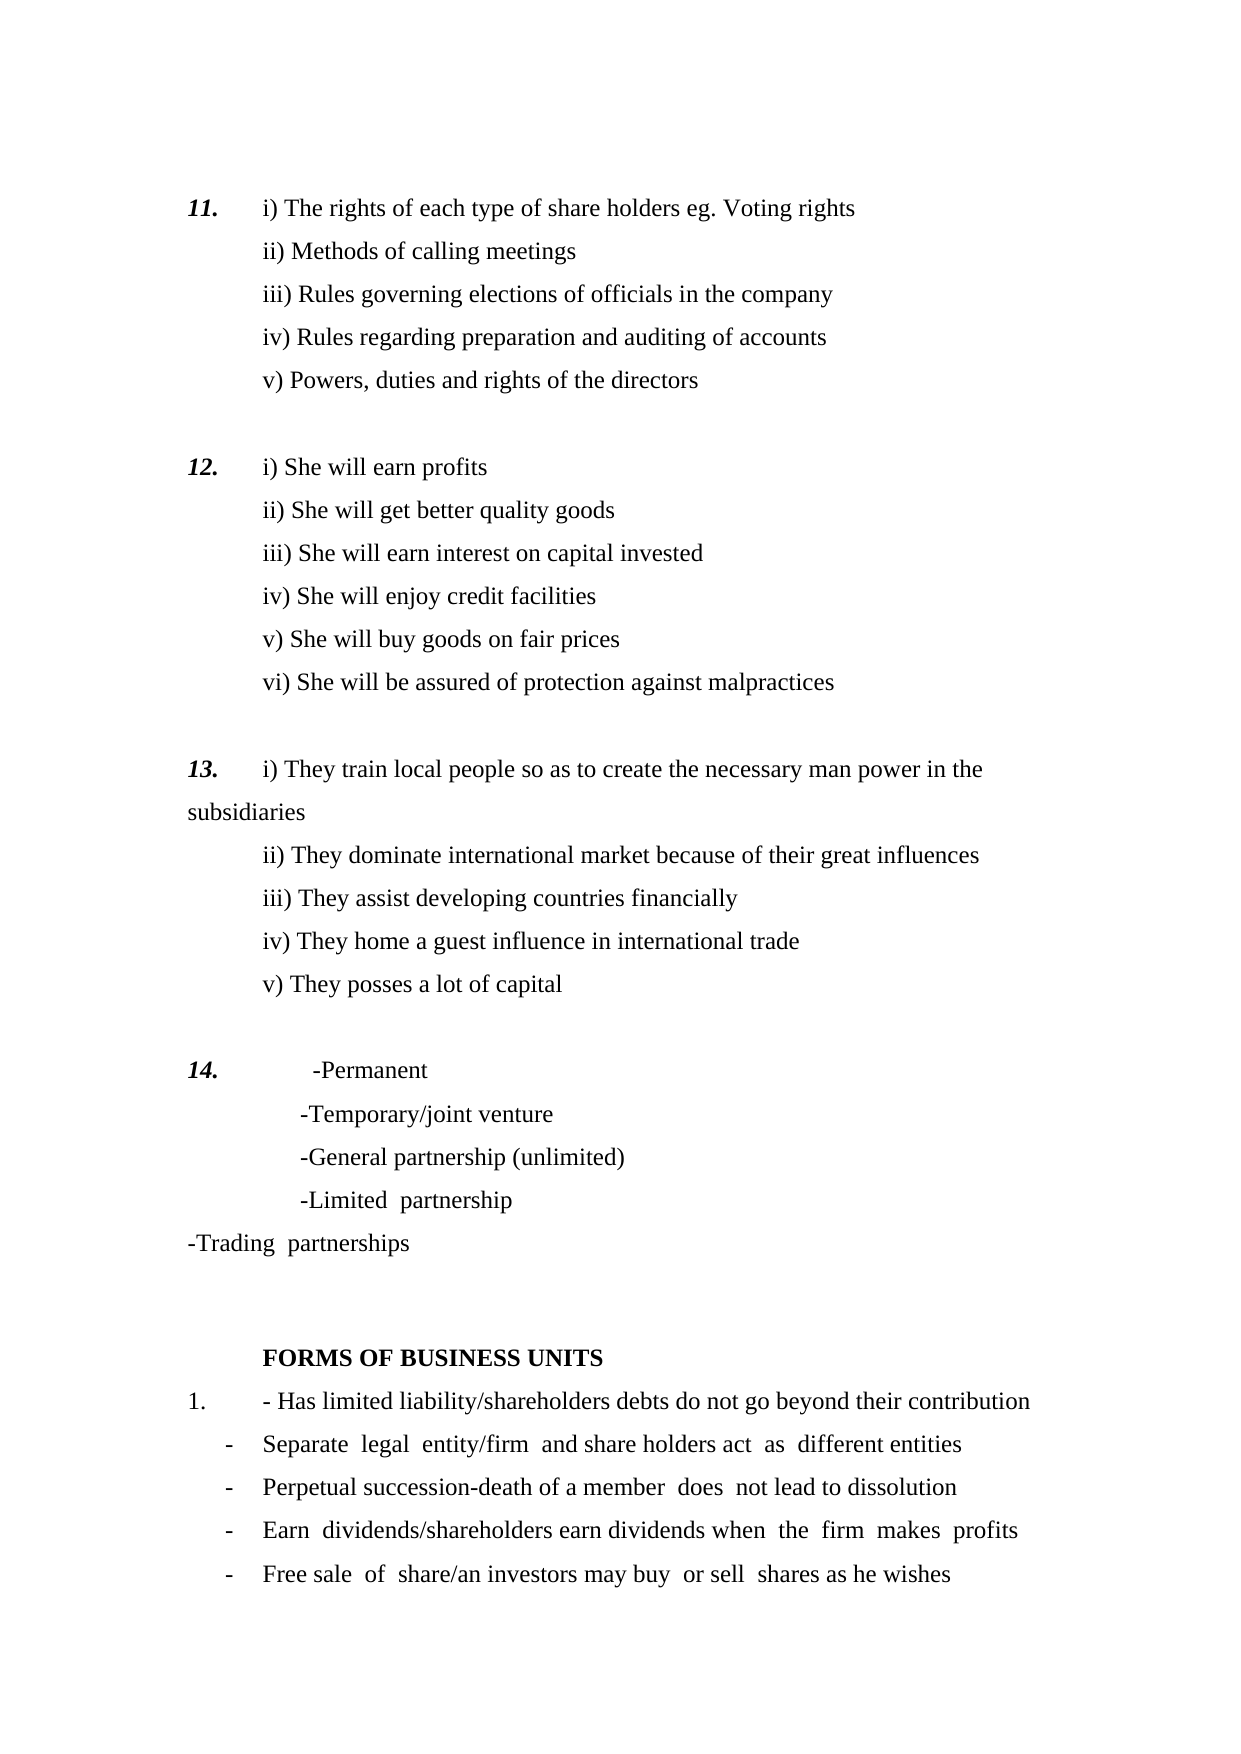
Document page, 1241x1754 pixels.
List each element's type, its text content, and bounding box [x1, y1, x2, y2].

list Free sale of share/an investors may buy or sell shares as he wishes [225, 1559, 1053, 1587]
text -General partnership (unlimited) [300, 1142, 1053, 1171]
text 11. i) The rights of each type of share holders eg. Voting rights [187, 193, 1053, 222]
text ii) They dominate international market because of their great influences [262, 840, 1053, 869]
text v) She will buy goods on fair prices [262, 624, 1053, 653]
text -Trading partnerships [187, 1228, 1053, 1257]
text iv) Rules regarding preparation and auditing of accounts [262, 322, 1053, 351]
list Earn dividends/shareholders earn dividends when the firm makes profits [225, 1516, 1053, 1544]
list Perpetual succession-death of a member does not lead to dissolution [225, 1472, 1053, 1501]
text iii) They assist developing countries financially [262, 883, 1053, 912]
text 1. - Has limited liability/shareholders debts do not go beyond their contribution [187, 1386, 1053, 1415]
text vi) She will be assured of protection against malpractices [262, 667, 1053, 696]
text iii) Rules governing elections of officials in the company [262, 279, 1053, 308]
list Separate legal entity/firm and share holders act as different entities [225, 1429, 1053, 1458]
text FORMS OF BUSINESS UNITS [187, 1343, 1053, 1372]
text iv) She will enjoy credit facilities [262, 581, 1053, 610]
text 12. i) She will earn profits [187, 452, 1053, 481]
text iii) She will earn interest on capital invested [262, 538, 1053, 567]
text 14. -Permanent [187, 1056, 1053, 1084]
text 13. i) They train local people so as to create the necessary man power in the subsidiaries [187, 754, 1053, 826]
text -Temporary/joint venture [300, 1099, 1053, 1127]
text iv) They home a guest influence in international trade [262, 926, 1053, 955]
text v) Powers, duties and rights of the directors [262, 366, 1053, 394]
text ii) Methods of calling meetings [262, 236, 1053, 265]
text ii) She will get better quality goods [262, 495, 1053, 524]
text -Limited partnership [300, 1185, 1053, 1214]
text v) They posses a lot of capital [262, 969, 1053, 998]
